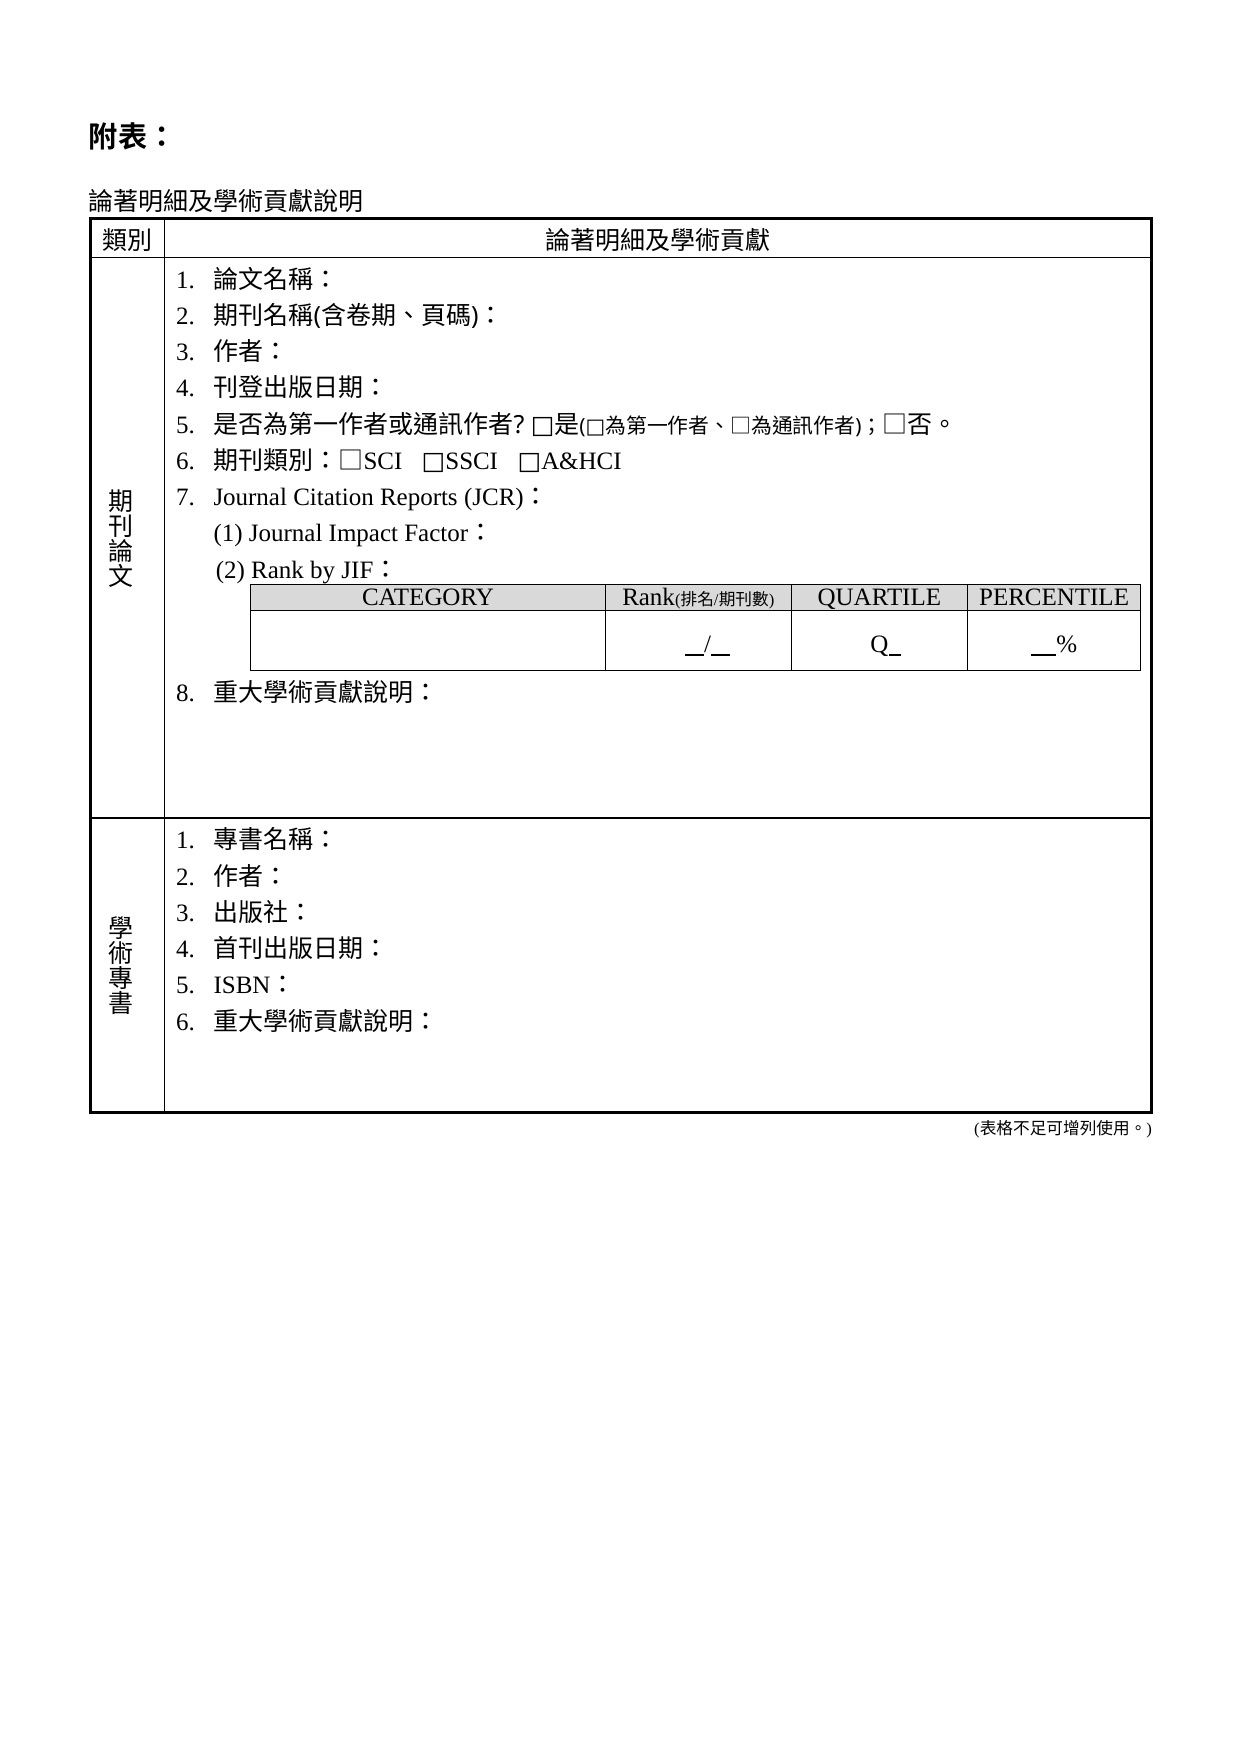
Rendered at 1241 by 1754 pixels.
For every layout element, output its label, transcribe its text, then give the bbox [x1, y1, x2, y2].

table_cell 論文名稱： 期刊名稱(含卷期、頁碼)： 作者： 刊登出版日期： 是否為第一作者或通訊作者? □是(□為第一作者、□為通訊作者)；□否。 期刊類別：□SCI □SSCI □A&HCI Journal Citation Reports (JCR)： (1) Journal Impact Factor： (2) Rank by JIF： 重大學術貢獻說明： [165, 258, 1150, 817]
text 論著明細及學術貢獻說明 [89, 181, 1152, 217]
table_cell 期刊論文 [92, 258, 164, 817]
table_header 類別 [92, 220, 164, 257]
table_header 論著明細及學術貢獻 [165, 220, 1150, 257]
text 附表： [89, 114, 1152, 156]
table_cell 學術專書 [92, 819, 164, 1111]
table_cell 專書名稱： 作者： 出版社： 首刊出版日期： ISBN： 重大學術貢獻說明： [165, 819, 1150, 1111]
list (表格不足可增列使用。) [89, 1114, 1152, 1139]
